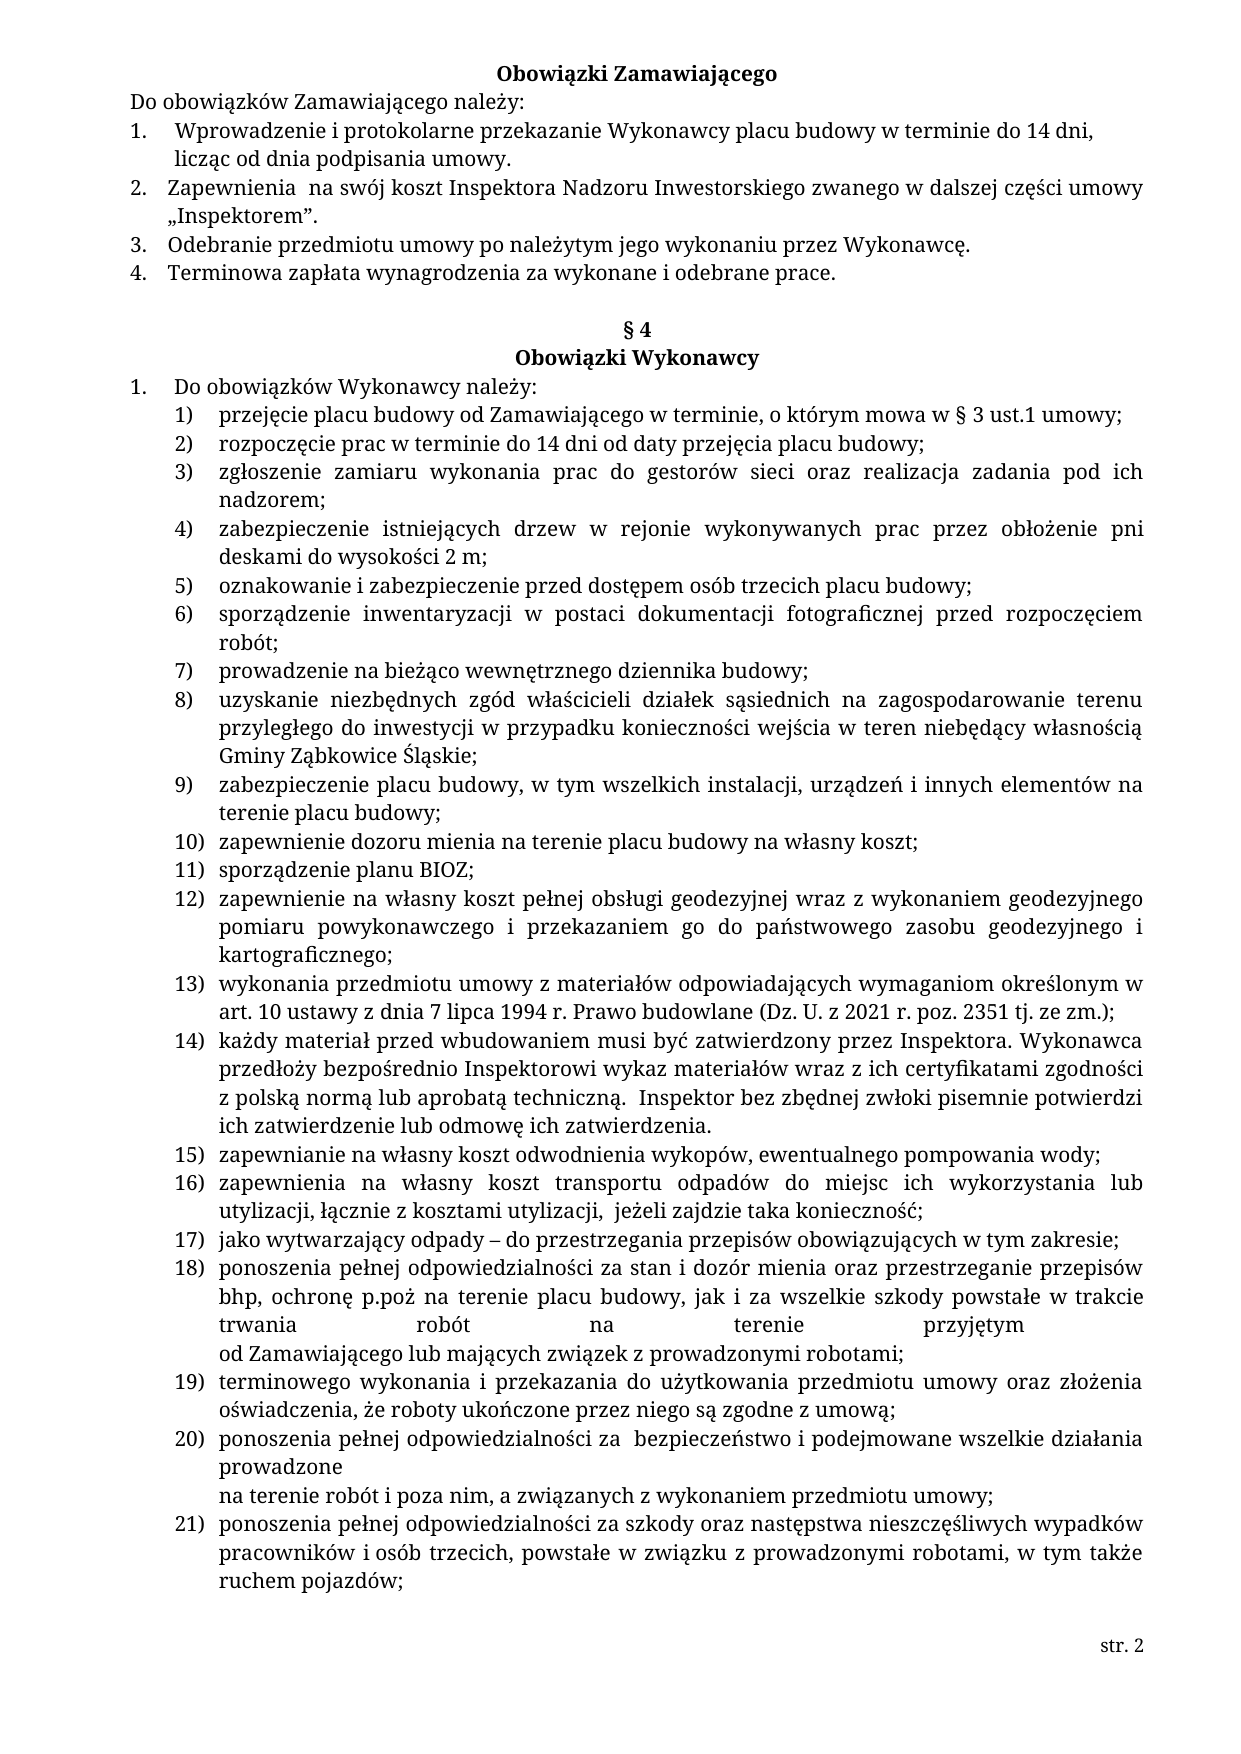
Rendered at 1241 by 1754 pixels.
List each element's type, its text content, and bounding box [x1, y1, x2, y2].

list Odebranie przedmiotu umowy po należytym jego wykonaniu przez Wykonawcę. [130, 230, 1144, 258]
list ponoszenia pełnej odpowiedzialności za stan i dozór mienia oraz przestrzeganie przepisów bhp, ochronę p.poż na terenie placu budowy, jak i za wszelkie szkody powstałe w trakcie trwania robót na terenie przyjętym od Zamawiającego lub mających związek z prowadzonymi robotami; [174, 1253, 1144, 1367]
list zgłoszenie zamiaru wykonania prac do gestorów sieci oraz realizacja zadania pod ich nadzorem; [174, 457, 1144, 514]
list zabezpieczenie placu budowy, w tym wszelkich instalacji, urządzeń i innych elementów na terenie placu budowy; [174, 770, 1144, 827]
list przejęcie placu budowy od Zamawiającego w terminie, o którym mowa w § 3 ust.1 umowy; [174, 400, 1144, 429]
list Terminowa zapłata wynagrodzenia za wykonane i odebrane prace. [130, 258, 1144, 287]
list rozpoczęcie prac w terminie do 14 dni od daty przejęcia placu budowy; [174, 429, 1144, 457]
list jako wytwarzający odpady – do przestrzegania przepisów obowiązujących w tym zakresie; [174, 1225, 1144, 1253]
text 1. Do obowiązków Wykonawcy należy: [130, 372, 1144, 400]
list sporządzenie inwentaryzacji w postaci dokumentacji fotograficznej przed rozpoczęciem robót; [174, 599, 1144, 656]
text Obowiązki Wykonawcy [130, 343, 1144, 372]
list prowadzenie na bieżąco wewnętrznego dziennika budowy; [174, 656, 1144, 685]
list Wprowadzenie i protokolarne przekazanie Wykonawcy placu budowy w terminie do 14 dni, licząc od dnia podpisania umowy. [130, 116, 1144, 173]
list zapewnienia na własny koszt transportu odpadów do miejsc ich wykorzystania lub utylizacji, łącznie z kosztami utylizacji, jeżeli zajdzie taka konieczność; [174, 1168, 1144, 1225]
text § 4 [130, 315, 1144, 343]
list terminowego wykonania i przekazania do użytkowania przedmiotu umowy oraz złożenia oświadczenia, że roboty ukończone przez niego są zgodne z umową; [174, 1367, 1144, 1424]
text Obowiązki Zamawiającego [130, 59, 1144, 87]
list każdy materiał przed wbudowaniem musi być zatwierdzony przez Inspektora. Wykonawca przedłoży bezpośrednio Inspektorowi wykaz materiałów wraz z ich certyfikatami zgodności z polską normą lub aprobatą techniczną. Inspektor bez zbędnej zwłoki pisemnie potwierdzi ich zatwierdzenie lub odmowę ich zatwierdzenia. [174, 1026, 1144, 1140]
list zapewnienie na własny koszt pełnej obsługi geodezyjnej wraz z wykonaniem geodezyjnego pomiaru powykonawczego i przekazaniem go do państwowego zasobu geodezyjnego i kartograficznego; [174, 884, 1144, 969]
list Zapewnienia na swój koszt Inspektora Nadzoru Inwestorskiego zwanego w dalszej części umowy „Inspektorem”. [130, 173, 1144, 230]
list sporządzenie planu BIOZ; [174, 855, 1144, 884]
list zapewnianie na własny koszt odwodnienia wykopów, ewentualnego pompowania wody; [174, 1140, 1144, 1168]
list zapewnienie dozoru mienia na terenie placu budowy na własny koszt; [174, 827, 1144, 855]
text Do obowiązków Zamawiającego należy: [130, 87, 1144, 116]
list wykonania przedmiotu umowy z materiałów odpowiadających wymaganiom określonym w art. 10 ustawy z dnia 7 lipca 1994 r. Prawo budowlane (Dz. U. z 2021 r. poz. 2351 tj. ze zm.); [174, 969, 1144, 1026]
list ponoszenia pełnej odpowiedzialności za szkody oraz następstwa nieszczęśliwych wypadków pracowników i osób trzecich, powstałe w związku z prowadzonymi robotami, w tym także ruchem pojazdów; [174, 1509, 1144, 1595]
list oznakowanie i zabezpieczenie przed dostępem osób trzecich placu budowy; [174, 571, 1144, 599]
list zabezpieczenie istniejących drzew w rejonie wykonywanych prac przez obłożenie pni deskami do wysokości 2 m; [174, 514, 1144, 571]
list ponoszenia pełnej odpowiedzialności za bezpieczeństwo i podejmowane wszelkie działania prowadzone na terenie robót i poza nim, a związanych z wykonaniem przedmiotu umowy; [174, 1424, 1144, 1509]
list uzyskanie niezbędnych zgód właścicieli działek sąsiednich na zagospodarowanie terenu przyległego do inwestycji w przypadku konieczności wejścia w teren niebędący własnością Gminy Ząbkowice Śląskie; [174, 685, 1144, 770]
